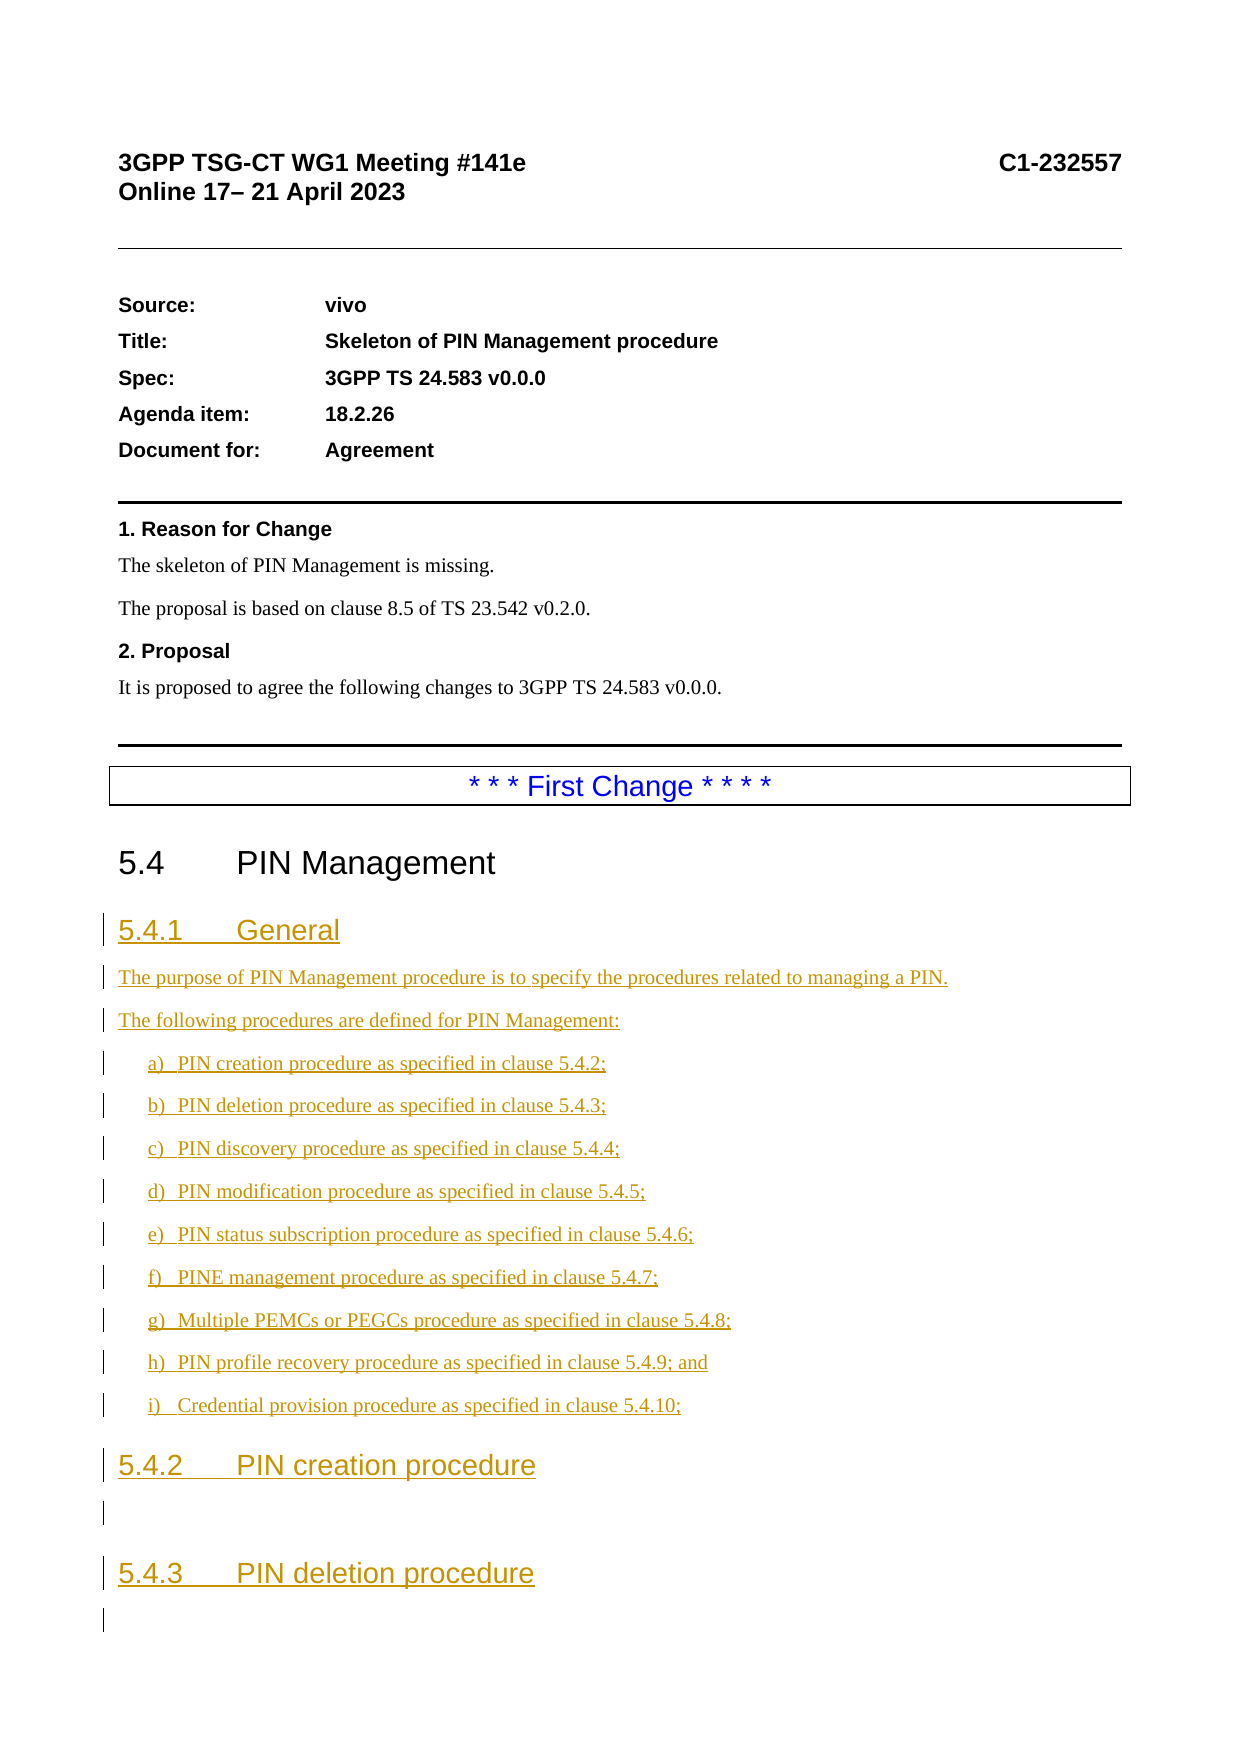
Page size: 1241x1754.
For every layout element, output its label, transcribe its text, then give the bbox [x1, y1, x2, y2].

text Document for: Agreement [118, 438, 1122, 462]
text * * * First Change * * * * [110, 767, 1130, 804]
text It is proposed to agree the following changes to 3GPP TS 24.583 v0.0.0. [118, 675, 1122, 699]
text 3GPP TSG-CT WG1 Meeting #141e C1-232557 [118, 148, 1122, 176]
text 1. Reason for Change [118, 516, 1122, 540]
subtitle 5.4 PIN Management [118, 843, 1122, 881]
text Spec: 3GPP TS 24.583 v0.0.0 [118, 365, 1122, 389]
text Online 17– 21 April 2023 [118, 176, 1122, 205]
text The skeleton of PIN Management is missing. [118, 553, 1122, 577]
text The proposal is based on clause 8.5 of TS 23.542 v0.2.0. [118, 596, 1122, 620]
text Title: Skeleton of PIN Management procedure [118, 329, 1122, 353]
text 2. Proposal [118, 638, 1122, 662]
text Agenda item: 18.2.26 [118, 402, 1122, 426]
text Source: vivo [118, 292, 1122, 316]
